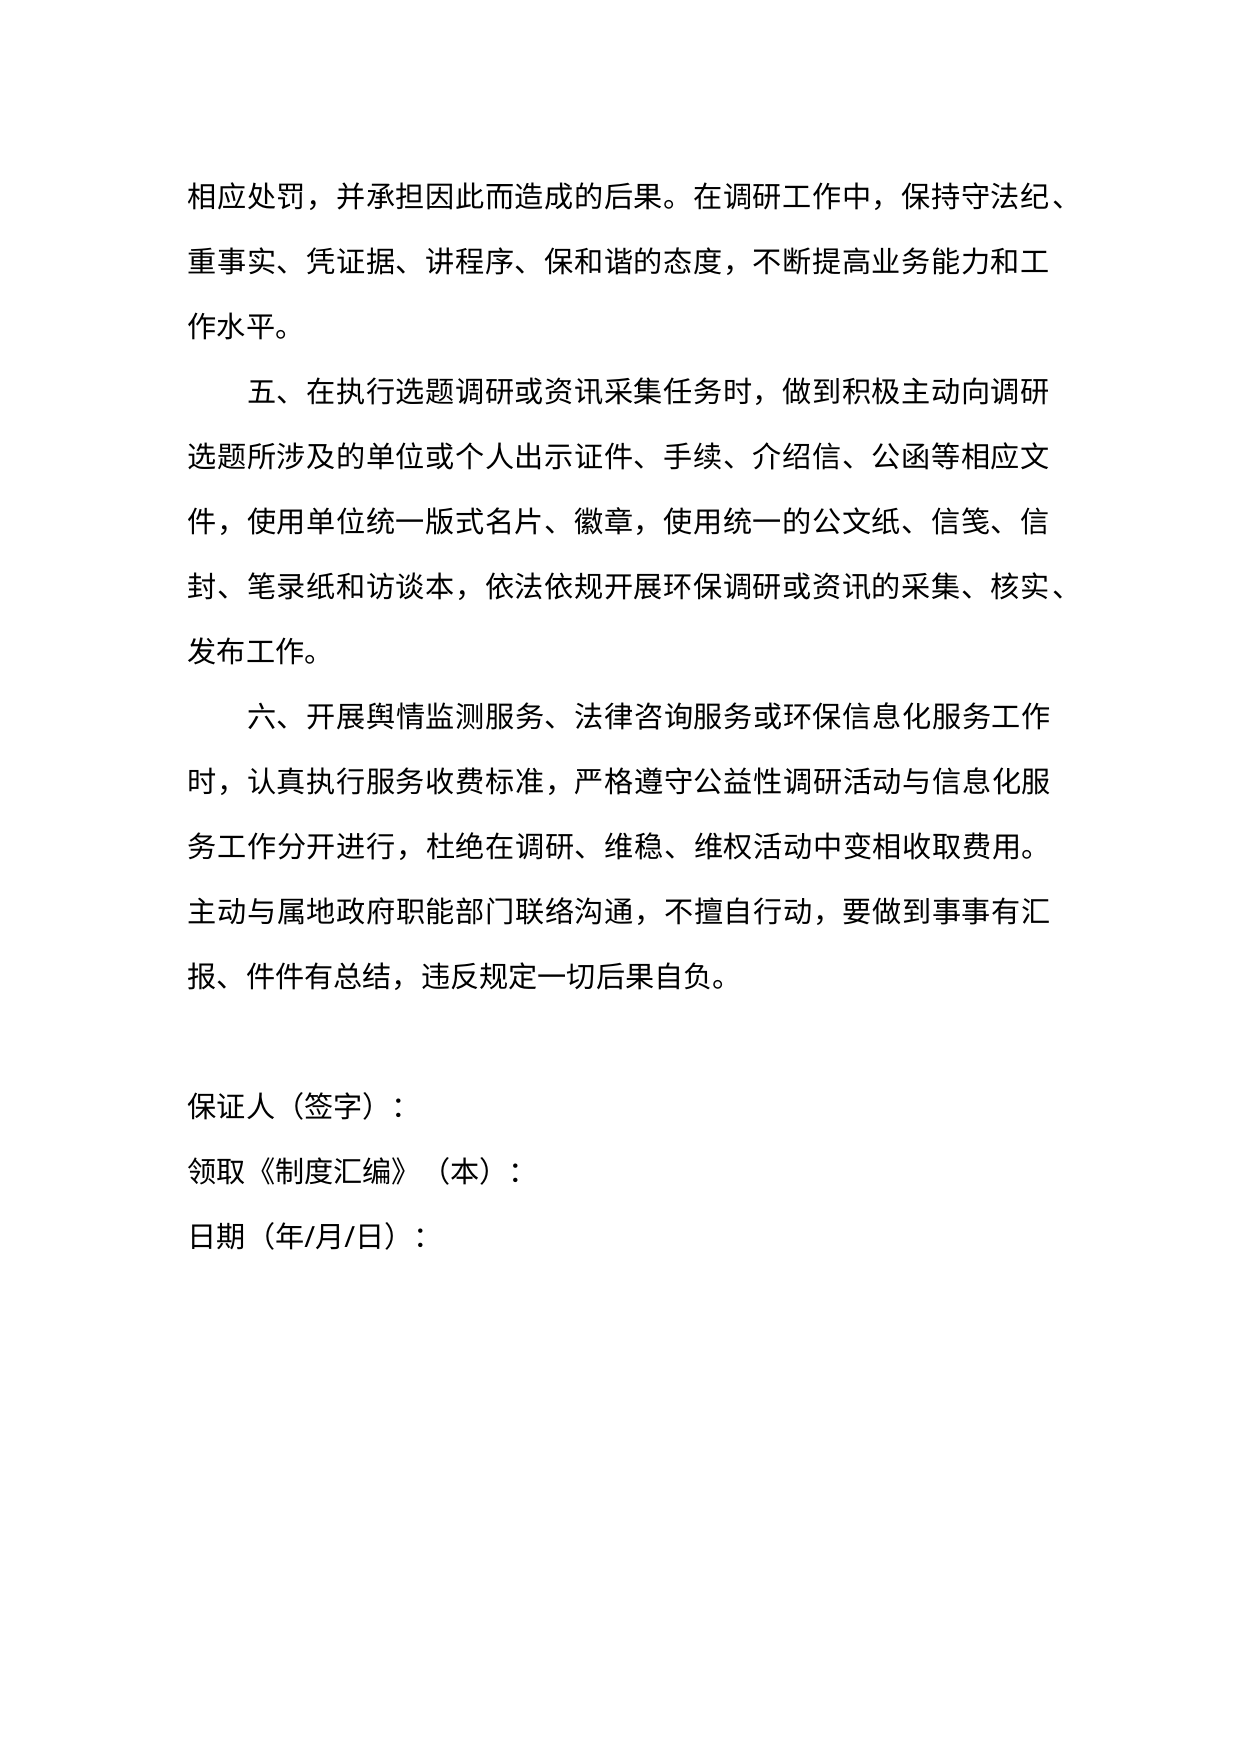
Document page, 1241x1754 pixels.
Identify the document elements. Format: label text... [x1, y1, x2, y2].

text 保证人（签字）： [187, 1072, 1053, 1137]
text 六、开展舆情监测服务、法律咨询服务或环保信息化服务工作时，认真执行服务收费标准，严格遵守公益性调研活动与信息化服务工作分开进行，杜绝在调研、维稳、维权活动中变相收取费用。主动与属地政府职能部门联络沟通，不擅自行动，要做到事事有汇报、件件有总结，违反规定一切后果自负。 [187, 682, 1053, 1007]
text 领取《制度汇编》（本）： [187, 1137, 1053, 1202]
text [187, 162, 1053, 357]
text 五、在执行选题调研或资讯采集任务时，做到积极主动向调研选题所涉及的单位或个人出示证件、手续、介绍信、公函等相应文件，使用单位统一版式名片、徽章，使用统一的公文纸、信笺、信封、笔录纸和访谈本，依法依规开展环保调研或资讯的采集、核实、发布工作。 [187, 357, 1053, 682]
text 日期（年/月/日）： [187, 1202, 1053, 1267]
